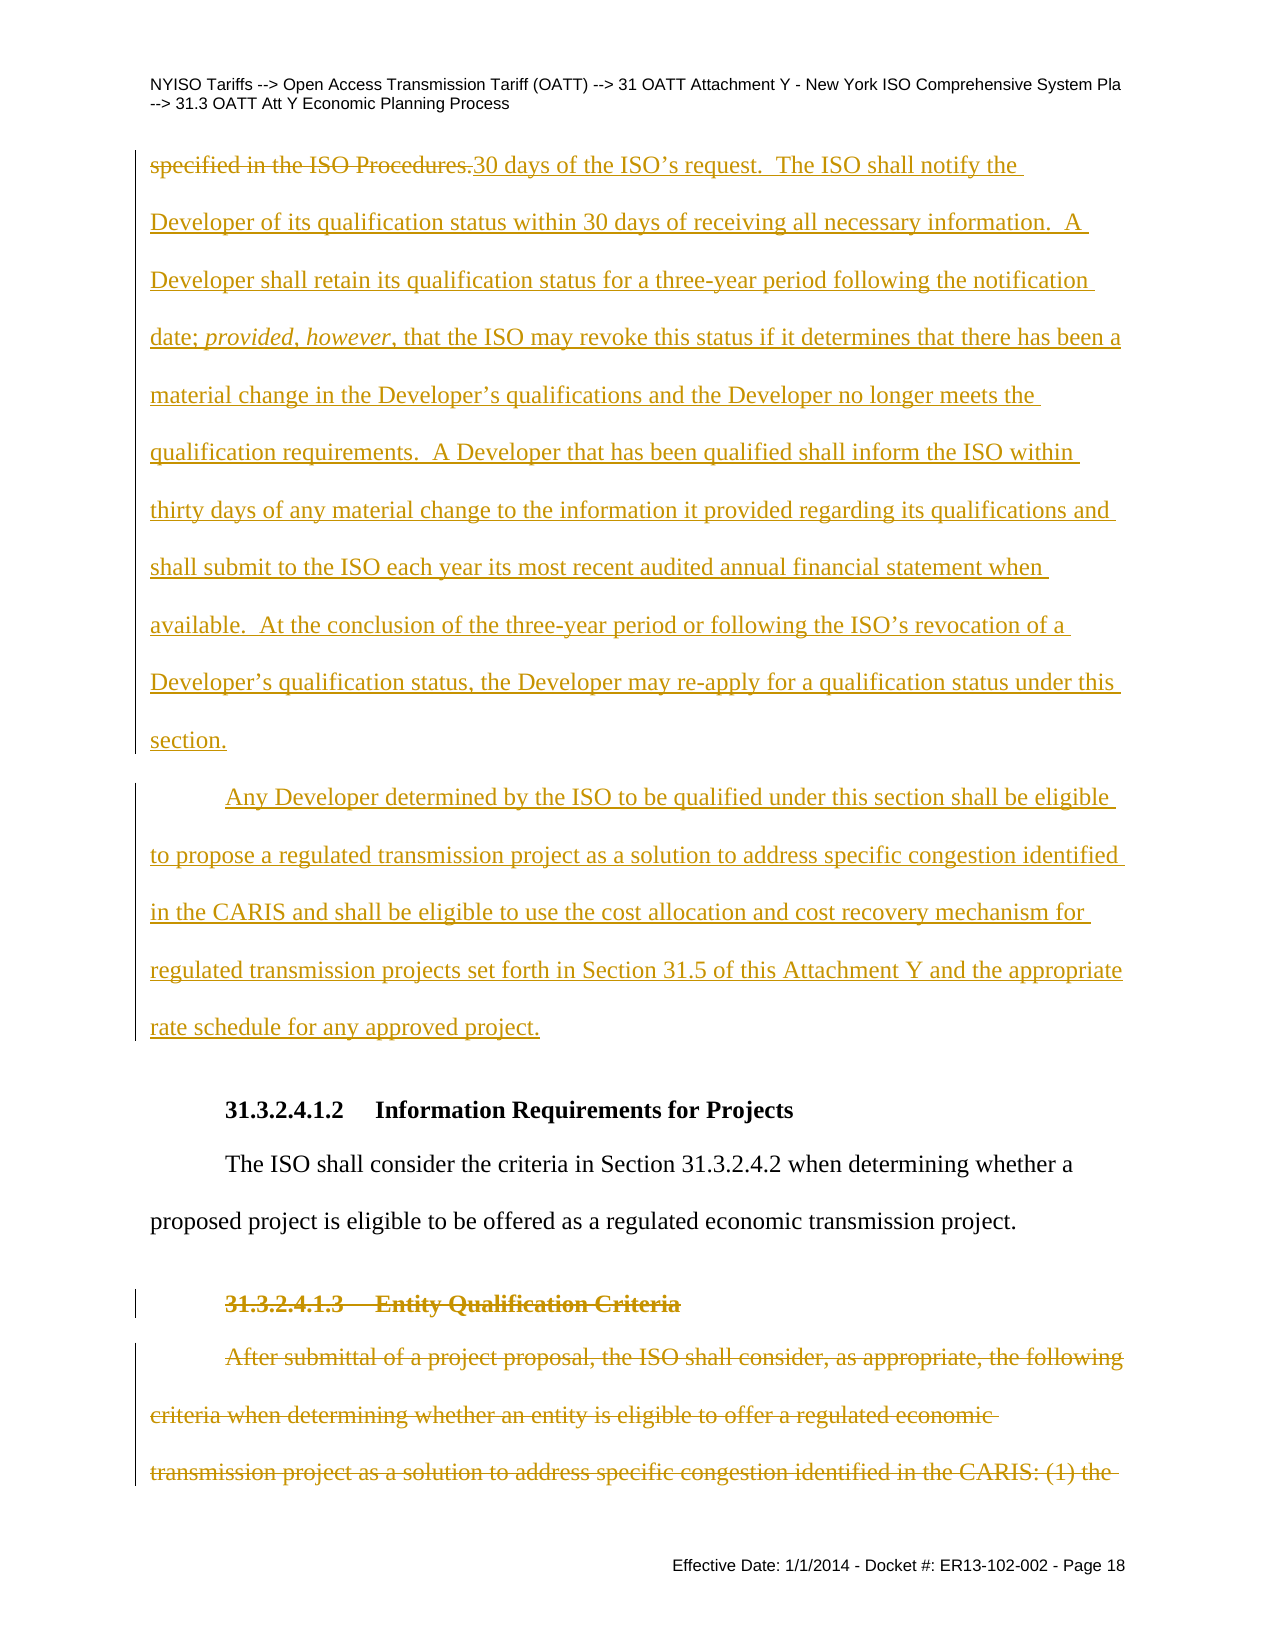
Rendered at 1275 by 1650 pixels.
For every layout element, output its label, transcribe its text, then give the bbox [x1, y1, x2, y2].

subtitle 31.3.2.4.1.2 Information Requirements for Projects [225, 1095, 1125, 1124]
text The ISO shall consider the criteria in Section 31.3.2.4.2 when determining whether a proposed project is eligible to be offered as a regulated economic transmission project. [150, 1149, 1125, 1235]
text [150, 150, 1125, 754]
